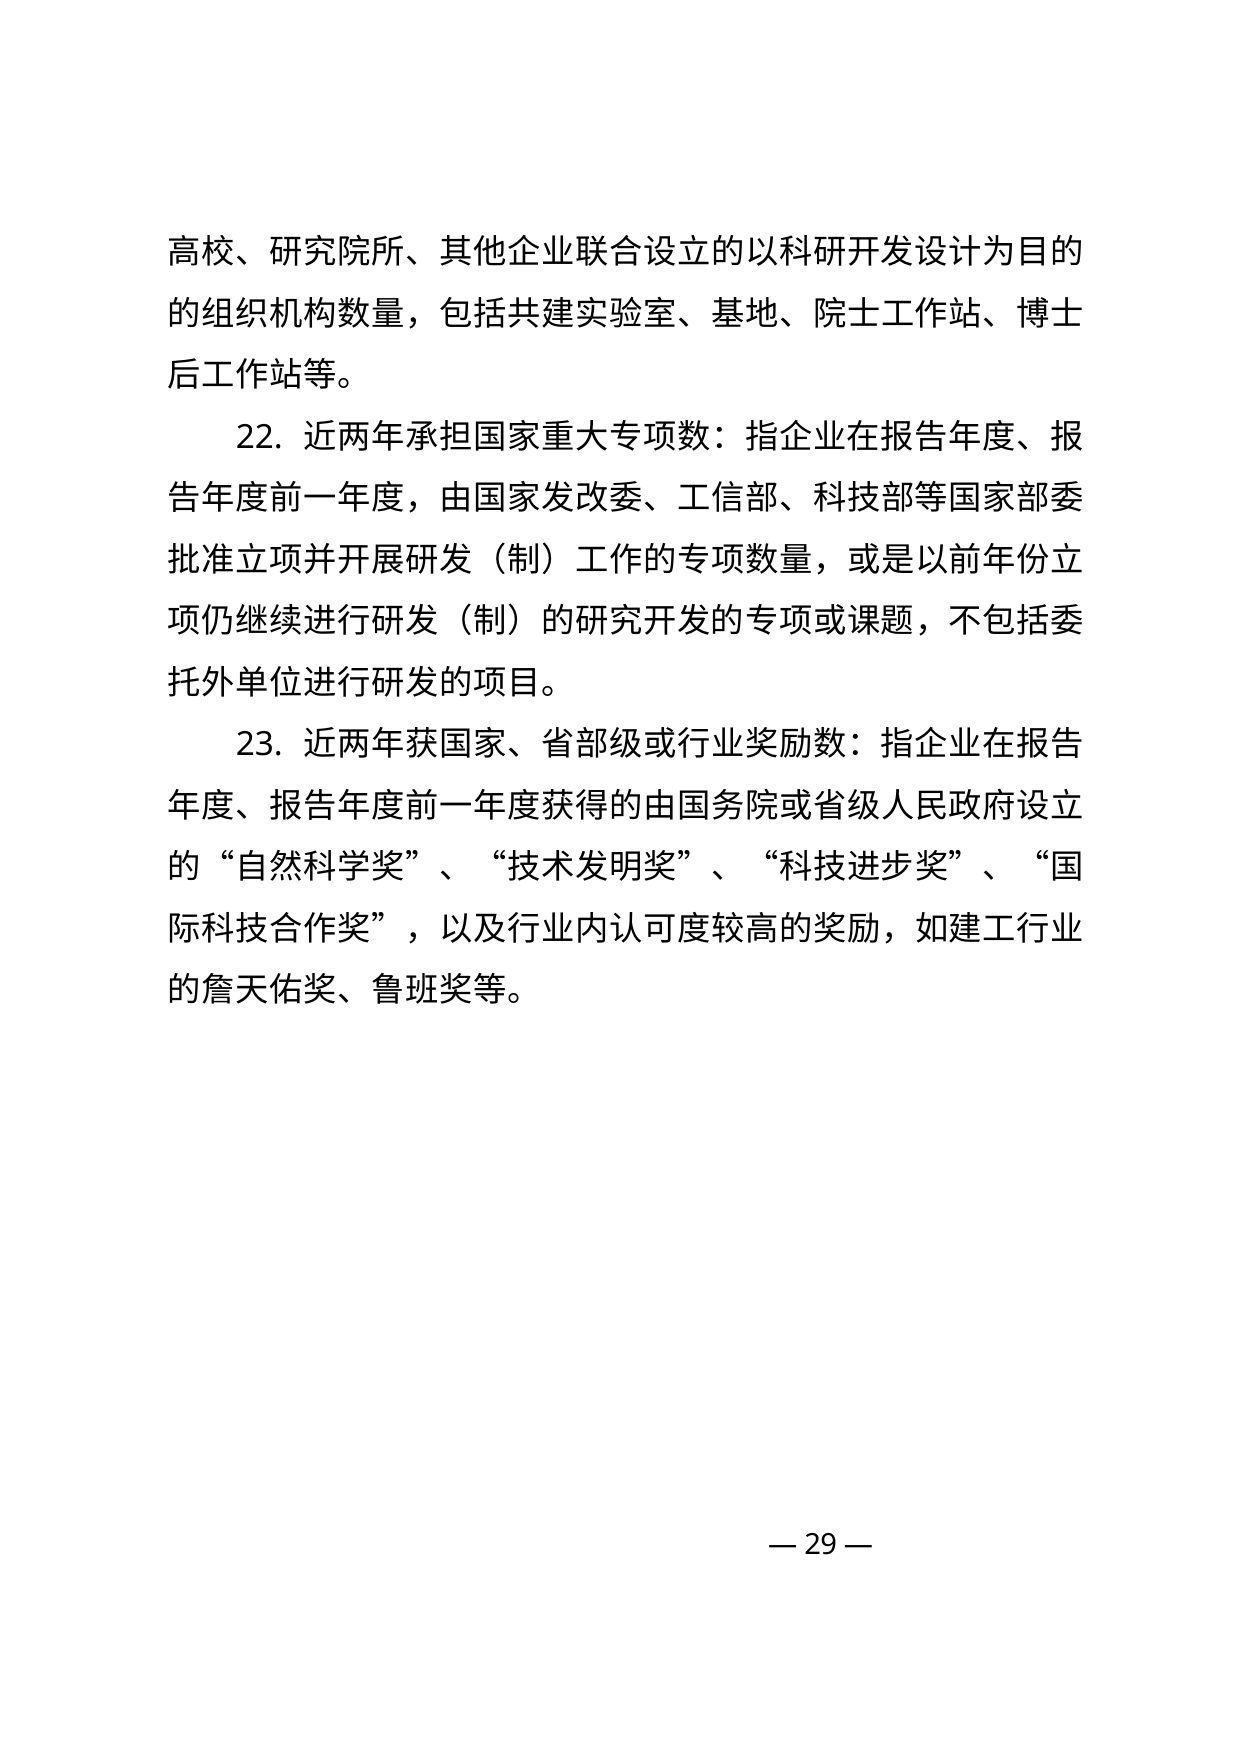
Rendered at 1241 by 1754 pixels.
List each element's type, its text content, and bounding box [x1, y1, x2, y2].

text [168, 219, 1084, 403]
text 23.近两年获国家、省部级或行业奖励数：指企业在报告年度、报告年度前一年度获得的由国务院或省级人民政府设立的“自然科学奖”、“技术发明奖”、“科技进步奖”、“国际科技合作奖”，以及行业内认可度较高的奖励，如建工行业的詹天佑奖、鲁班奖等。 [168, 710, 1084, 1018]
text 22.近两年承担国家重大专项数：指企业在报告年度、报告年度前一年度，由国家发改委、工信部、科技部等国家部委批准立项并开展研发（制）工作的专项数量，或是以前年份立项仍继续进行研发（制）的研究开发的专项或课题，不包括委托外单位进行研发的项目。 [168, 403, 1084, 710]
